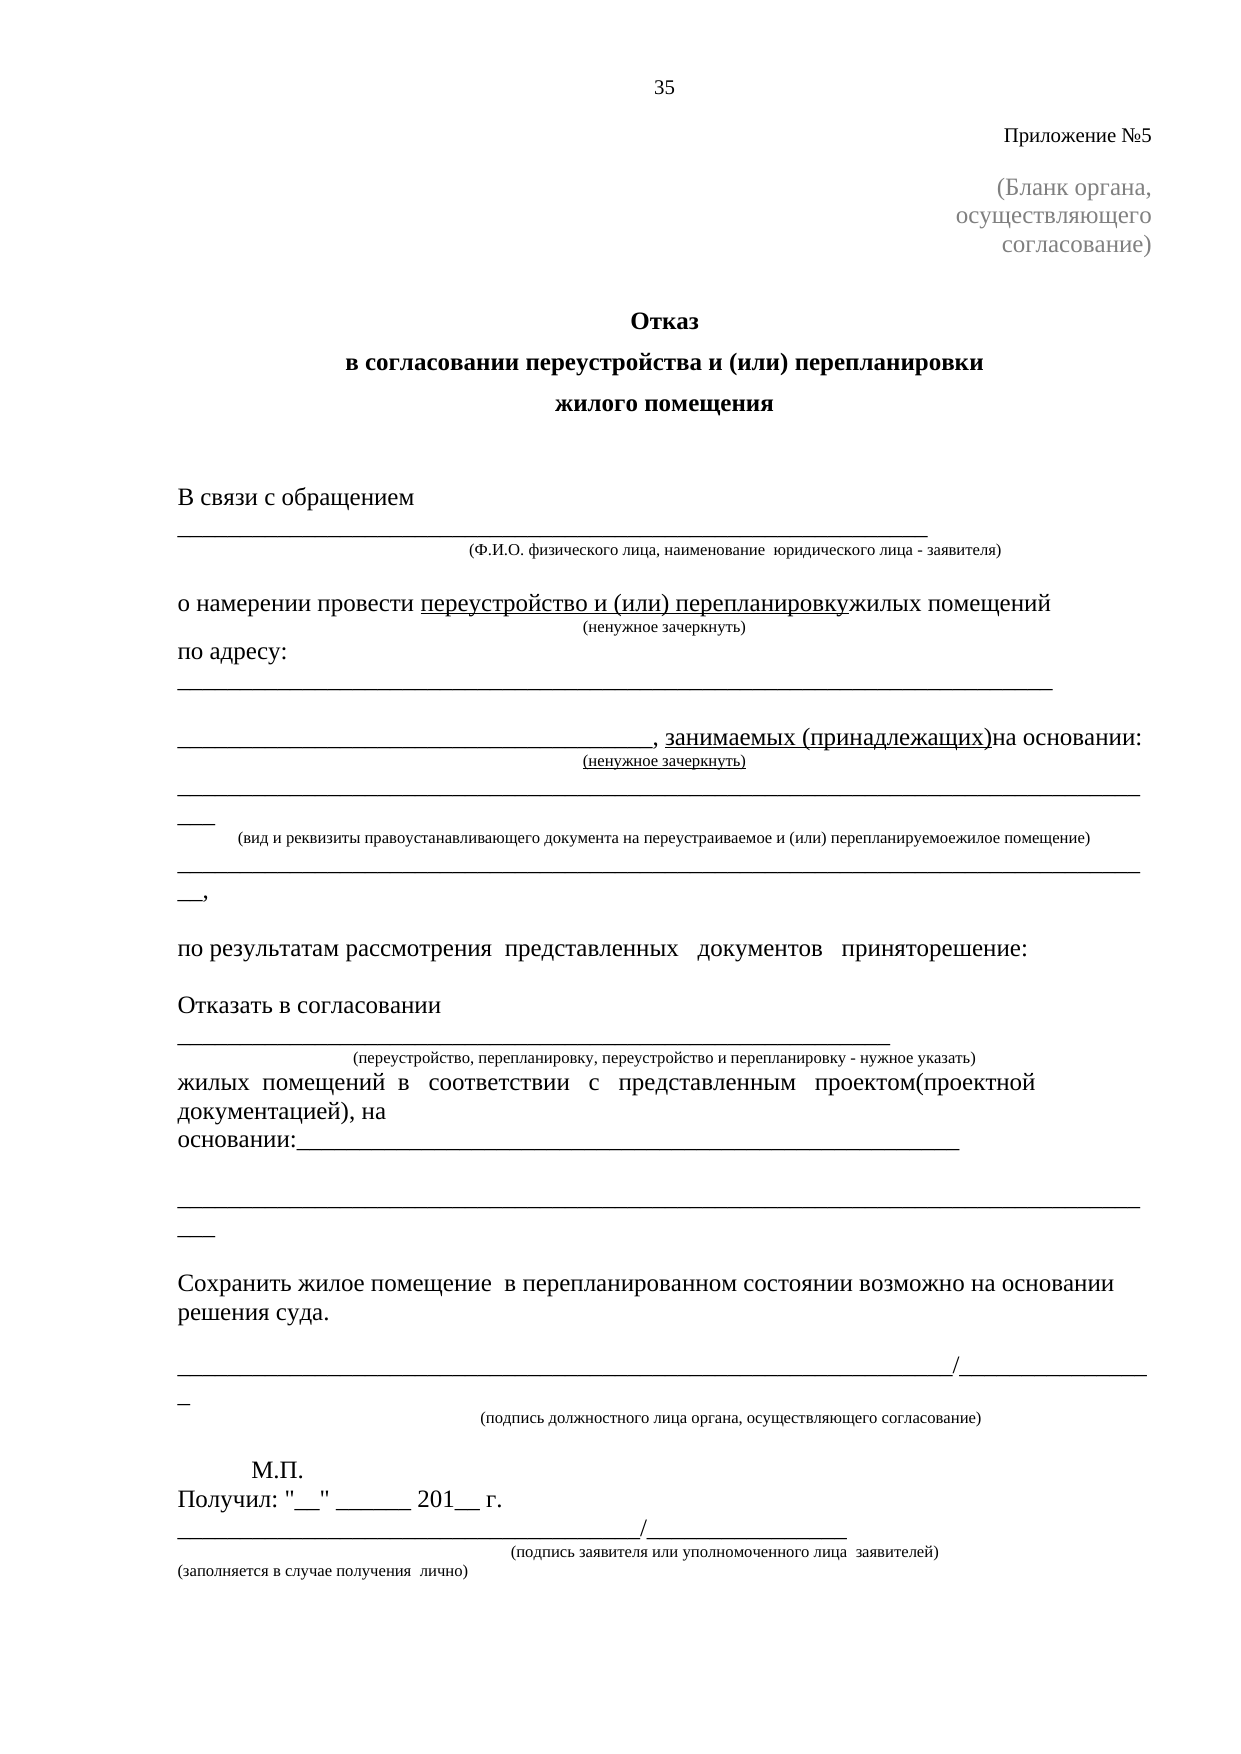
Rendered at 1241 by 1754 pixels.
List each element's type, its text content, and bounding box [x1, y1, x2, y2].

text по адресу: ______________________________________________________________________ [177, 636, 1152, 693]
text (Ф.И.О. физического лица, наименование юридического лица - заявителя) [177, 540, 1152, 559]
text Отказать в согласовании _________________________________________________________ [177, 990, 1152, 1048]
text (вид и реквизиты правоустанавливающего документа на переустраиваемое и (или) перепланируемоежилое помещение) [177, 827, 1152, 847]
text Сохранить жилое помещение в перепланированном состоянии возможно на основании решения суда. [177, 1268, 1152, 1326]
text (ненужное зачеркнуть) [177, 751, 1152, 770]
text ______________________________________, занимаемых (принадлежащих)на основании: [177, 722, 1152, 751]
text (ненужное зачеркнуть) [177, 617, 1152, 636]
text (Бланк органа, [177, 172, 1152, 200]
text Получил: "__" ______ 201__ г. _____________________________________/________________ [177, 1484, 1152, 1542]
text (подпись заявителя или уполномоченного лица заявителей) [177, 1542, 1152, 1561]
text осуществляющего согласование) [177, 200, 1152, 258]
text В связи с обращением ____________________________________________________________ [177, 482, 1152, 540]
text ________________________________________________________________________________ [177, 770, 1152, 827]
text Отказ [177, 306, 1152, 335]
text ________________________________________________________________________________ [177, 1182, 1152, 1239]
text М.П. [177, 1455, 1152, 1484]
text о намерении провести переустройство и (или) перепланировкужилых помещений [177, 588, 1152, 617]
text ______________________________________________________________/________________ [177, 1326, 1152, 1407]
text _______________________________________________________________________________, [177, 847, 1152, 904]
text в согласовании переустройства и (или) перепланировки [177, 347, 1152, 376]
text жилого помещения [177, 388, 1152, 417]
text (заполняется в случае получения лично) [177, 1561, 1152, 1580]
text (подпись должностного лица органа, осуществляющего согласование) [177, 1407, 1152, 1427]
text по результатам рассмотрения представленных документов приняторешение: [177, 933, 1152, 962]
text Приложение №5 [177, 123, 1152, 147]
text жилых помещений в соответствии с представленным проектом(проектной документацией), на основании:_____________________________________________________ [177, 1067, 1152, 1153]
text (переустройство, перепланировку, переустройство и перепланировку - нужное указать) [177, 1048, 1152, 1067]
